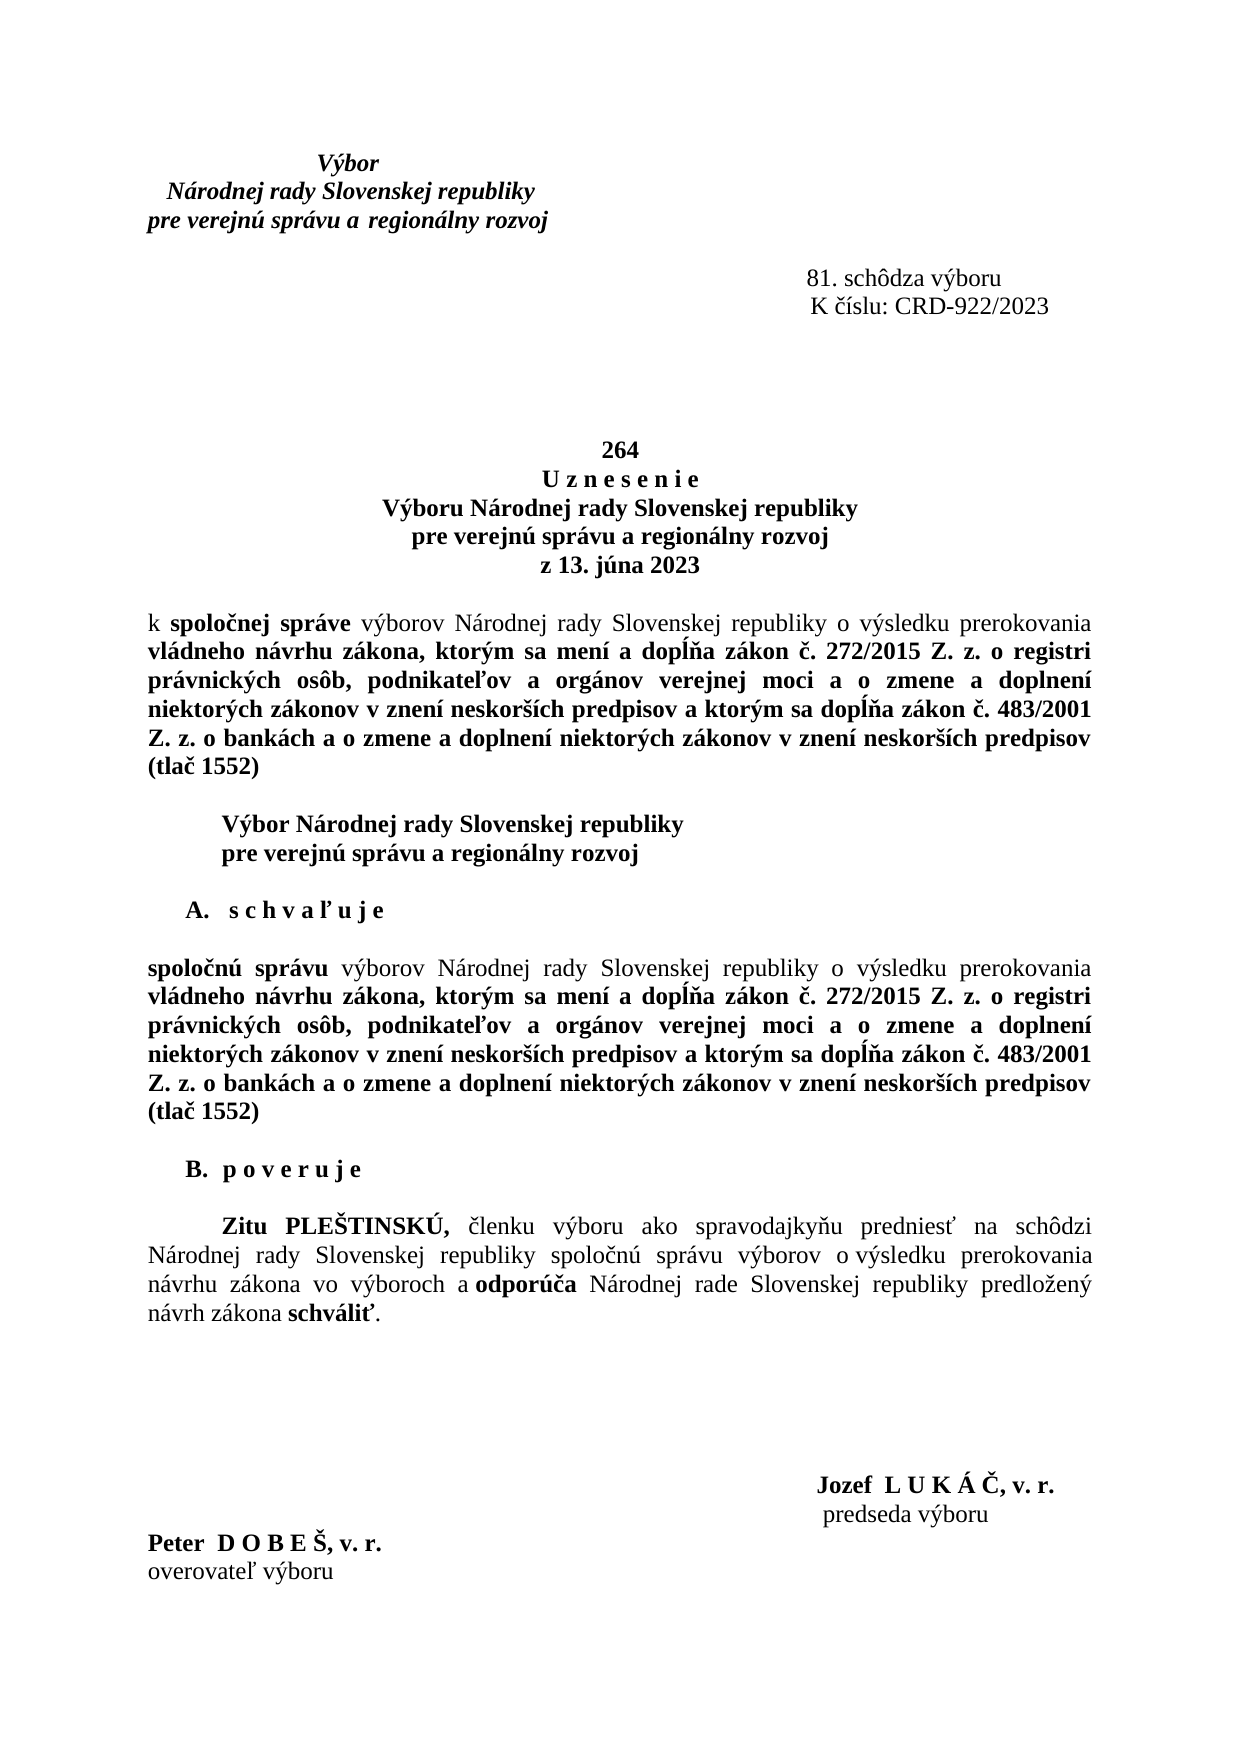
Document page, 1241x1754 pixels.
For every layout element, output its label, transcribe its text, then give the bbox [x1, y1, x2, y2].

text Výbor [148, 148, 1093, 176]
text pre verejnú správu a regionálny rozvoj [148, 205, 1093, 234]
text predseda výboru [148, 1499, 1093, 1528]
subtitle p o v e r u j e [185, 1154, 1093, 1183]
text z 13. júna 2023 [148, 550, 1093, 579]
text overovateľ výboru [148, 1556, 1093, 1585]
text Peter D O B E Š, v. r. [148, 1528, 1093, 1556]
text pre verejnú správu a regionálny rozvoj [221, 838, 1093, 866]
text k spoločnej správe výborov Národnej rady Slovenskej republiky o výsledku prerokovania vládneho návrhu zákona, ktorým sa mení a dopĺňa zákon č. 272/2015 Z. z. o registri právnických osôb, podnikateľov a orgánov verejnej moci a o zmene a doplnení niektorých zákonov v znení neskorších predpisov a ktorým sa dopĺňa zákon č. 483/2001 Z. z. o bankách a o zmene a doplnení niektorých zákonov v znení neskorších predpisov (tlač 1552) [148, 608, 1093, 780]
text Jozef L U K Á Č, v. r. [148, 1470, 1093, 1499]
text K číslu: CRD-922/2023 [148, 291, 1093, 320]
list s c h v a ľ u j e [185, 895, 1093, 924]
text Výbor Národnej rady Slovenskej republiky [221, 809, 1093, 838]
text 264 [148, 435, 1093, 464]
text U z n e s e n i e [148, 464, 1093, 493]
text Národnej rady Slovenskej republiky [148, 176, 1093, 205]
text Zitu PLEŠTINSKÚ, členku výboru ako spravodajkyňu predniesť na schôdzi Národnej rady Slovenskej republiky spoločnú správu výborov o výsledku prerokovania návrhu zákona vo výboroch a odporúča Národnej rade Slovenskej republiky predložený návrh zákona schváliť. [148, 1211, 1093, 1326]
text spoločnú správu výborov Národnej rady Slovenskej republiky o výsledku prerokovania vládneho návrhu zákona, ktorým sa mení a dopĺňa zákon č. 272/2015 Z. z. o registri právnických osôb, podnikateľov a orgánov verejnej moci a o zmene a doplnení niektorých zákonov v znení neskorších predpisov a ktorým sa dopĺňa zákon č. 483/2001 Z. z. o bankách a o zmene a doplnení niektorých zákonov v znení neskorších predpisov (tlač 1552) [148, 953, 1093, 1125]
text Výboru Národnej rady Slovenskej republiky [148, 493, 1093, 521]
text pre verejnú správu a regionálny rozvoj [148, 521, 1093, 550]
text 81. schôdza výboru [738, 263, 1093, 291]
